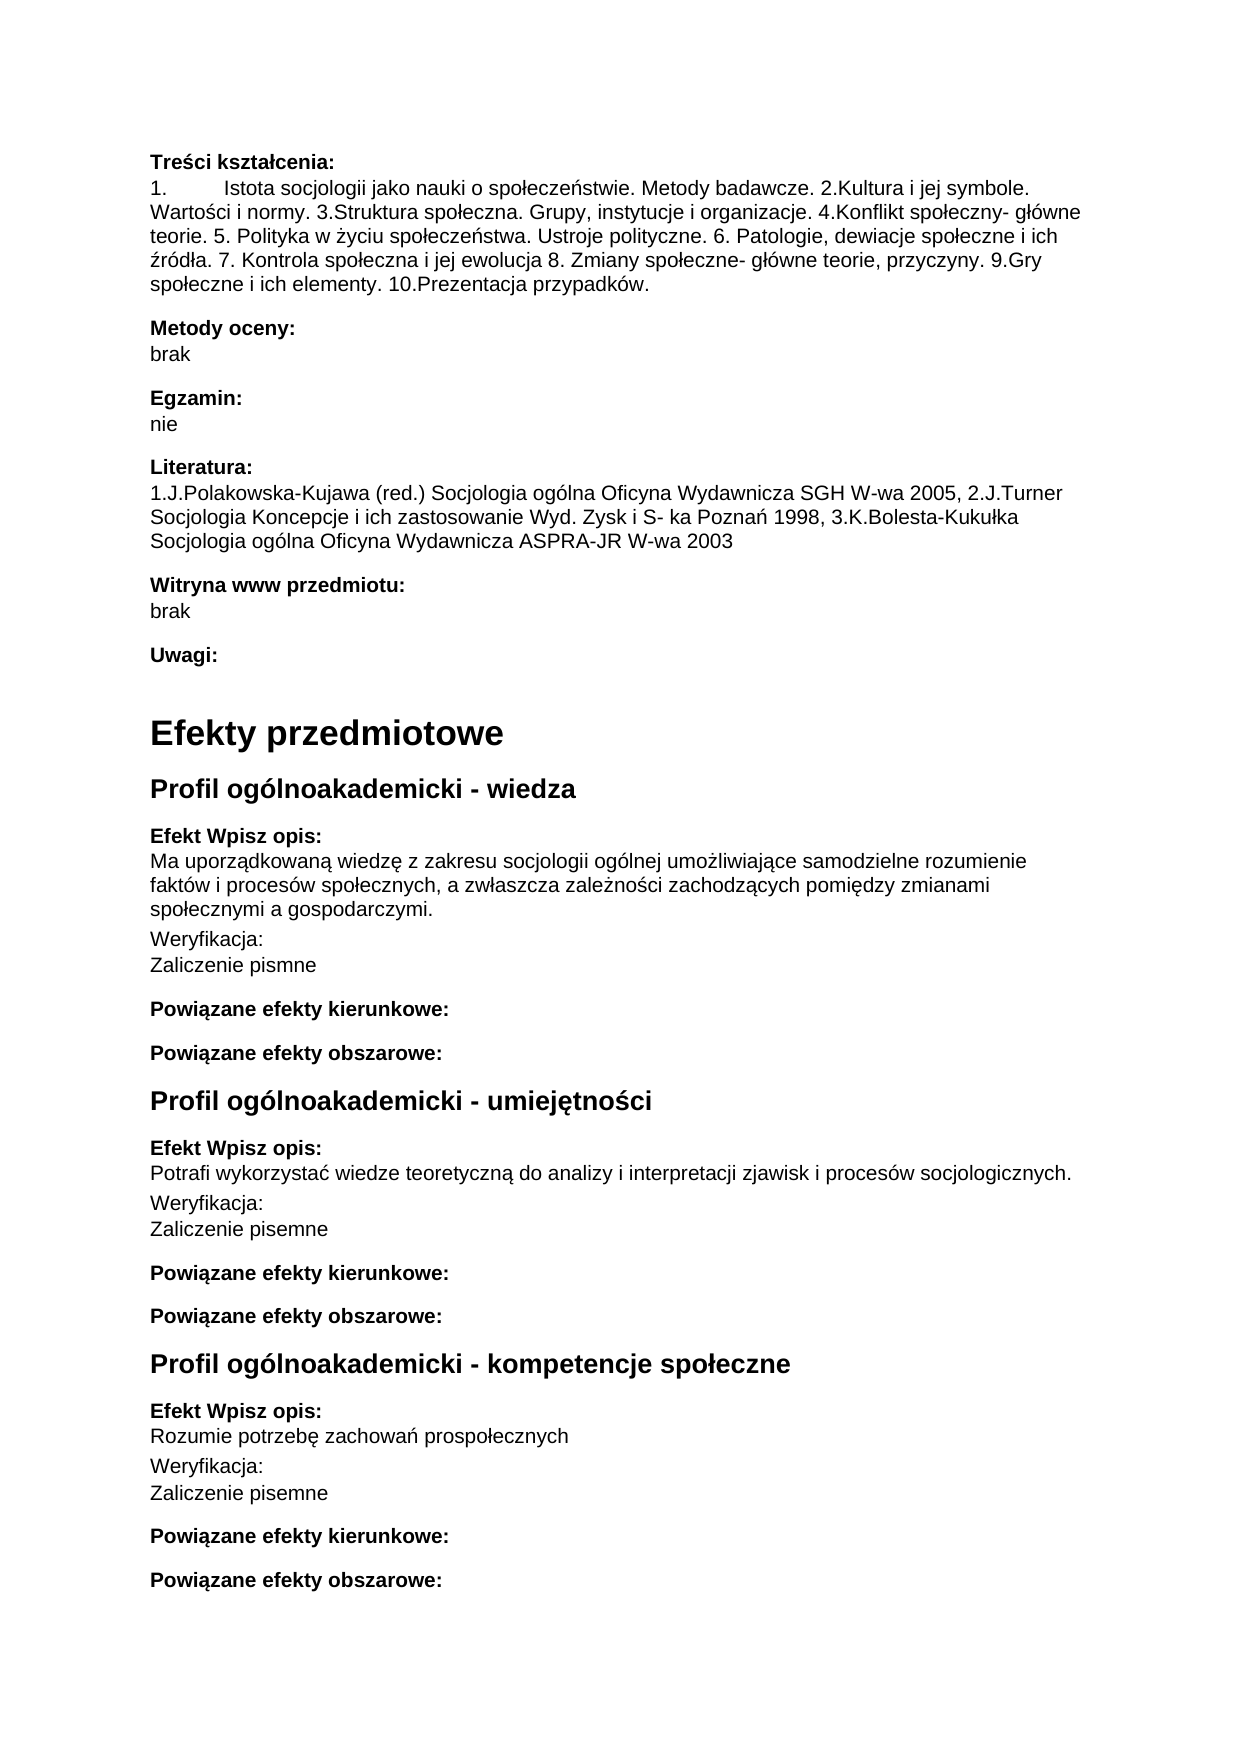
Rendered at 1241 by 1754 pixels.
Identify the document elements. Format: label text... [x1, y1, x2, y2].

text Witryna www przedmiotu: [150, 573, 1090, 597]
text Powiązane efekty obszarowe: [150, 1304, 1090, 1328]
text Powiązane efekty obszarowe: [150, 1041, 1090, 1065]
text Uwagi: [150, 643, 1090, 667]
text Zaliczenie pisemne [150, 1480, 1090, 1504]
text Potrafi wykorzystać wiedze teoretyczną do analizy i interpretacji zjawisk i procesów socjologicznych. [150, 1161, 1090, 1184]
text Metody oceny: [150, 316, 1090, 339]
text Literatura: [150, 455, 1090, 479]
text Powiązane efekty kierunkowe: [150, 1524, 1090, 1548]
text Weryfikacja: [150, 927, 1090, 951]
text Zaliczenie pismne [150, 953, 1090, 977]
text Weryfikacja: [150, 1454, 1090, 1478]
subtitle Profil ogólnoakademicki - kompetencje społeczne [150, 1348, 1090, 1379]
text Efekt Wpisz opis: [150, 1136, 1090, 1159]
text brak [150, 599, 1090, 623]
subtitle Profil ogólnoakademicki - wiedza [150, 773, 1090, 804]
text 1. Istota socjologii jako nauki o społeczeństwie. Metody badawcze. 2.Kultura i jej symbole. Wartości i normy. 3.Struktura społeczna. Grupy, instytucje i organizacje. 4.Konflikt społeczny- główne teorie. 5. Polityka w życiu społeczeństwa. Ustroje polityczne. 6. Patologie, dewiacje społeczne i ich źródła. 7. Kontrola społeczna i jej ewolucja 8. Zmiany społeczne- główne teorie, przyczyny. 9.Gry społeczne i ich elementy. 10.Prezentacja przypadków. [150, 176, 1090, 296]
subtitle Profil ogólnoakademicki - umiejętności [150, 1084, 1090, 1116]
text Powiązane efekty kierunkowe: [150, 1261, 1090, 1284]
text Powiązane efekty kierunkowe: [150, 997, 1090, 1021]
text Efekt Wpisz opis: [150, 1399, 1090, 1423]
text 1.J.Polakowska-Kujawa (red.) Socjologia ogólna Oficyna Wydawnicza SGH W-wa 2005, 2.J.Turner Socjologia Koncepcje i ich zastosowanie Wyd. Zysk i S- ka Poznań 1998, 3.K.Bolesta-Kukułka Socjologia ogólna Oficyna Wydawnicza ASPRA-JR W-wa 2003 [150, 481, 1090, 553]
subtitle Efekty przedmiotowe [150, 712, 1090, 753]
text nie [150, 411, 1090, 435]
text Weryfikacja: [150, 1191, 1090, 1215]
text brak [150, 342, 1090, 366]
text Egzamin: [150, 385, 1090, 409]
text Rozumie potrzebę zachowań prospołecznych [150, 1424, 1090, 1448]
text Treści kształcenia: [150, 150, 1090, 174]
text Zaliczenie pisemne [150, 1217, 1090, 1241]
text Efekt Wpisz opis: [150, 824, 1090, 848]
text Powiązane efekty obszarowe: [150, 1568, 1090, 1592]
text Ma uporządkowaną wiedzę z zakresu socjologii ogólnej umożliwiające samodzielne rozumienie faktów i procesów społecznych, a zwłaszcza zależności zachodzących pomiędzy zmianami społecznymi a gospodarczymi. [150, 849, 1090, 921]
